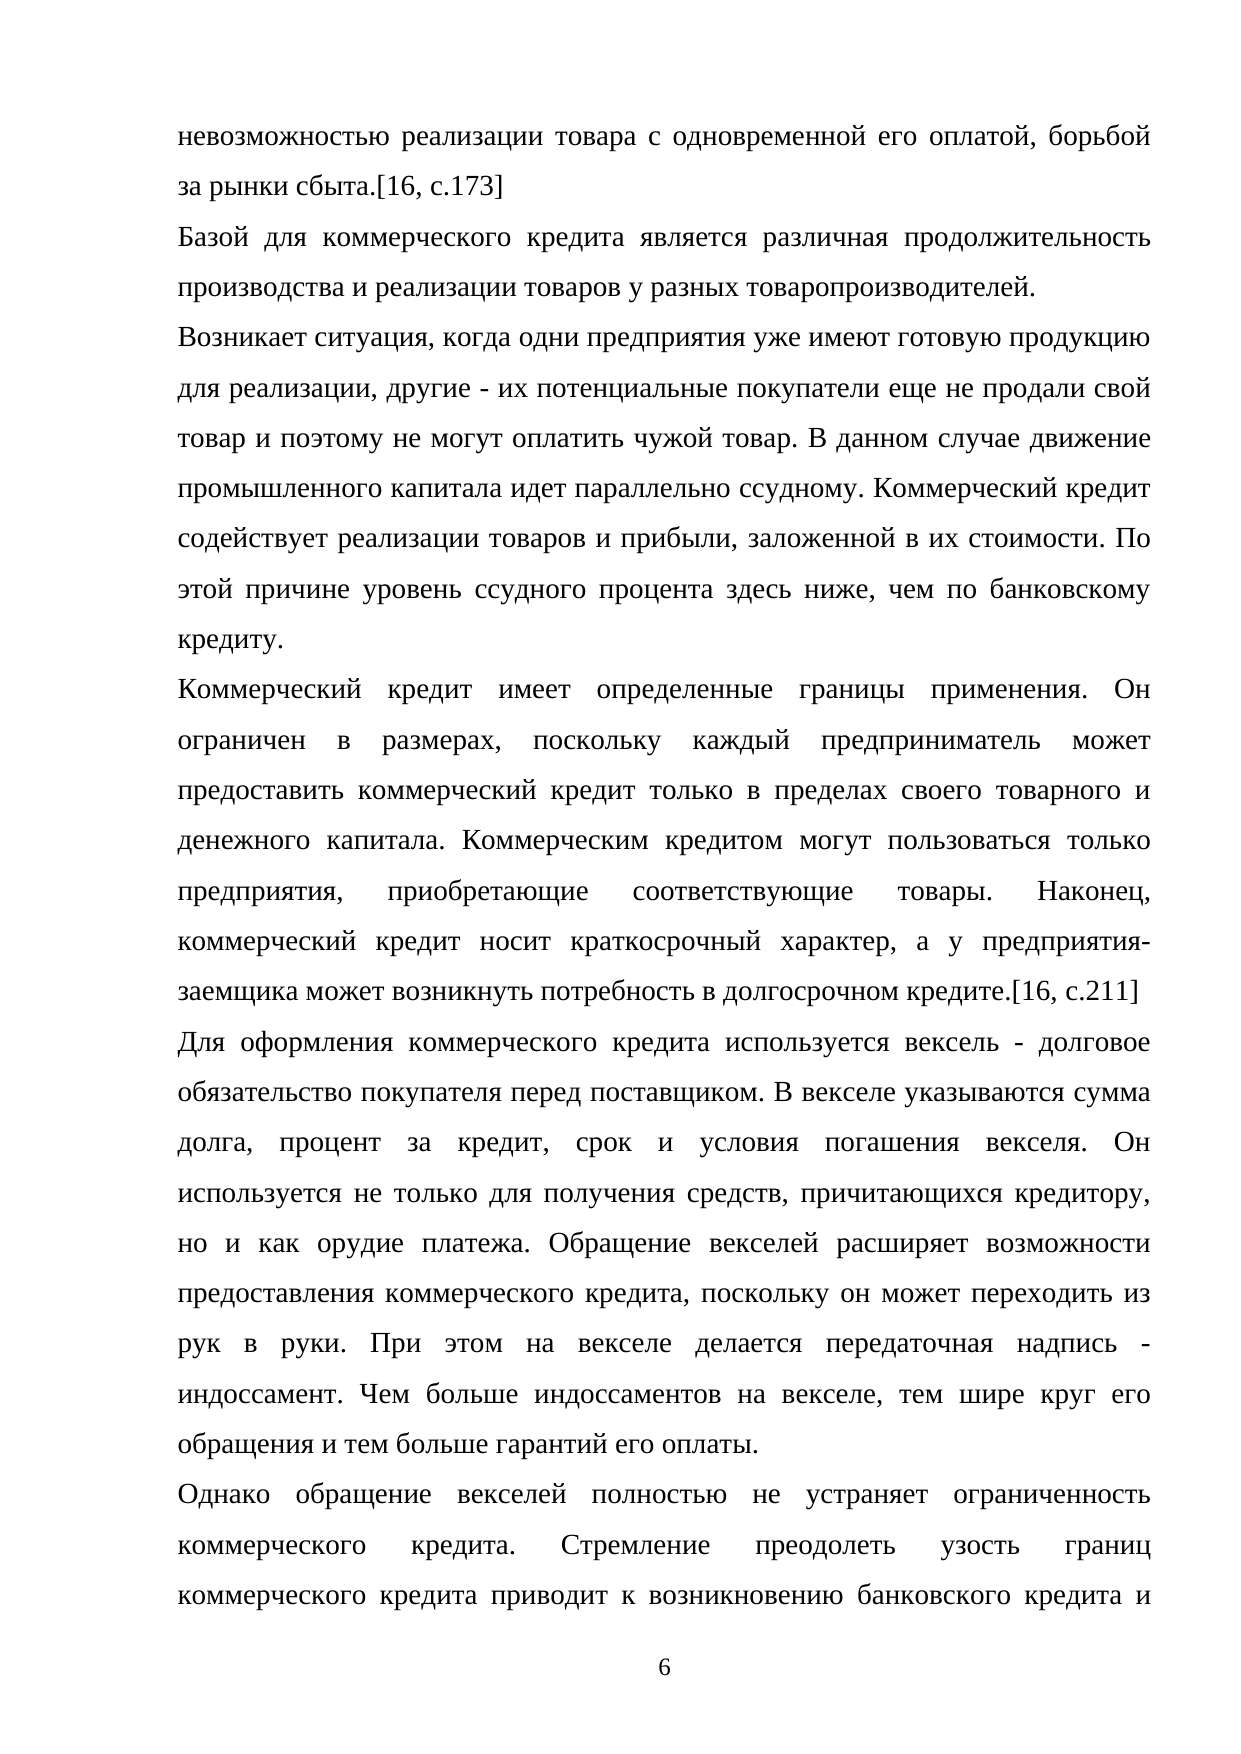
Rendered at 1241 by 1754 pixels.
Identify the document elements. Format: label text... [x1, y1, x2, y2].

text Базой для коммерческого кредита является различная продолжительность производства и реализации товаров у разных товаропроизводителей. [177, 219, 1152, 303]
text Возникает ситуация, когда одни предприятия уже имеют готовую продукцию для реализации, другие - их потенциальные покупатели еще не продали свой товар и поэтому не могут оплатить чужой товар. В данном случае движение промышленного капитала идет параллельно ссудному. Коммерческий кредит содействует реализации товаров и прибыли, заложенной в их стоимости. По этой причине уровень ссудного процента здесь ниже, чем по банковскому кредиту. [177, 319, 1152, 655]
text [177, 1477, 1152, 1611]
text Коммерческий кредит имеет определенные границы применения. Он ограничен в размерах, поскольку каждый предприниматель может предоставить коммерческий кредит только в пределах своего товарного и денежного капитала. Коммерческим кредитом могут пользоваться только предприятия, приобретающие соответствующие товары. Наконец, коммерческий кредит носит краткосрочный характер, а у предприятия-заемщика может возникнуть потребность в долгосрочном кредите.[16, c.211] [177, 672, 1152, 1007]
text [177, 118, 1152, 202]
text Для оформления коммерческого кредита используется вексель - долговое обязательство покупателя перед поставщиком. В векселе указываются сумма долга, процент за кредит, срок и условия погашения векселя. Он используется не только для получения средств, причитающихся кредитору, но и как орудие платежа. Обращение векселей расширяет возможности предоставления коммерческого кредита, поскольку он может переходить из рук в руки. При этом на векселе делается передаточная надпись - индоссамент. Чем больше индоссаментов на векселе, тем шире круг его обращения и тем больше гарантий его оплаты. [177, 1024, 1152, 1460]
